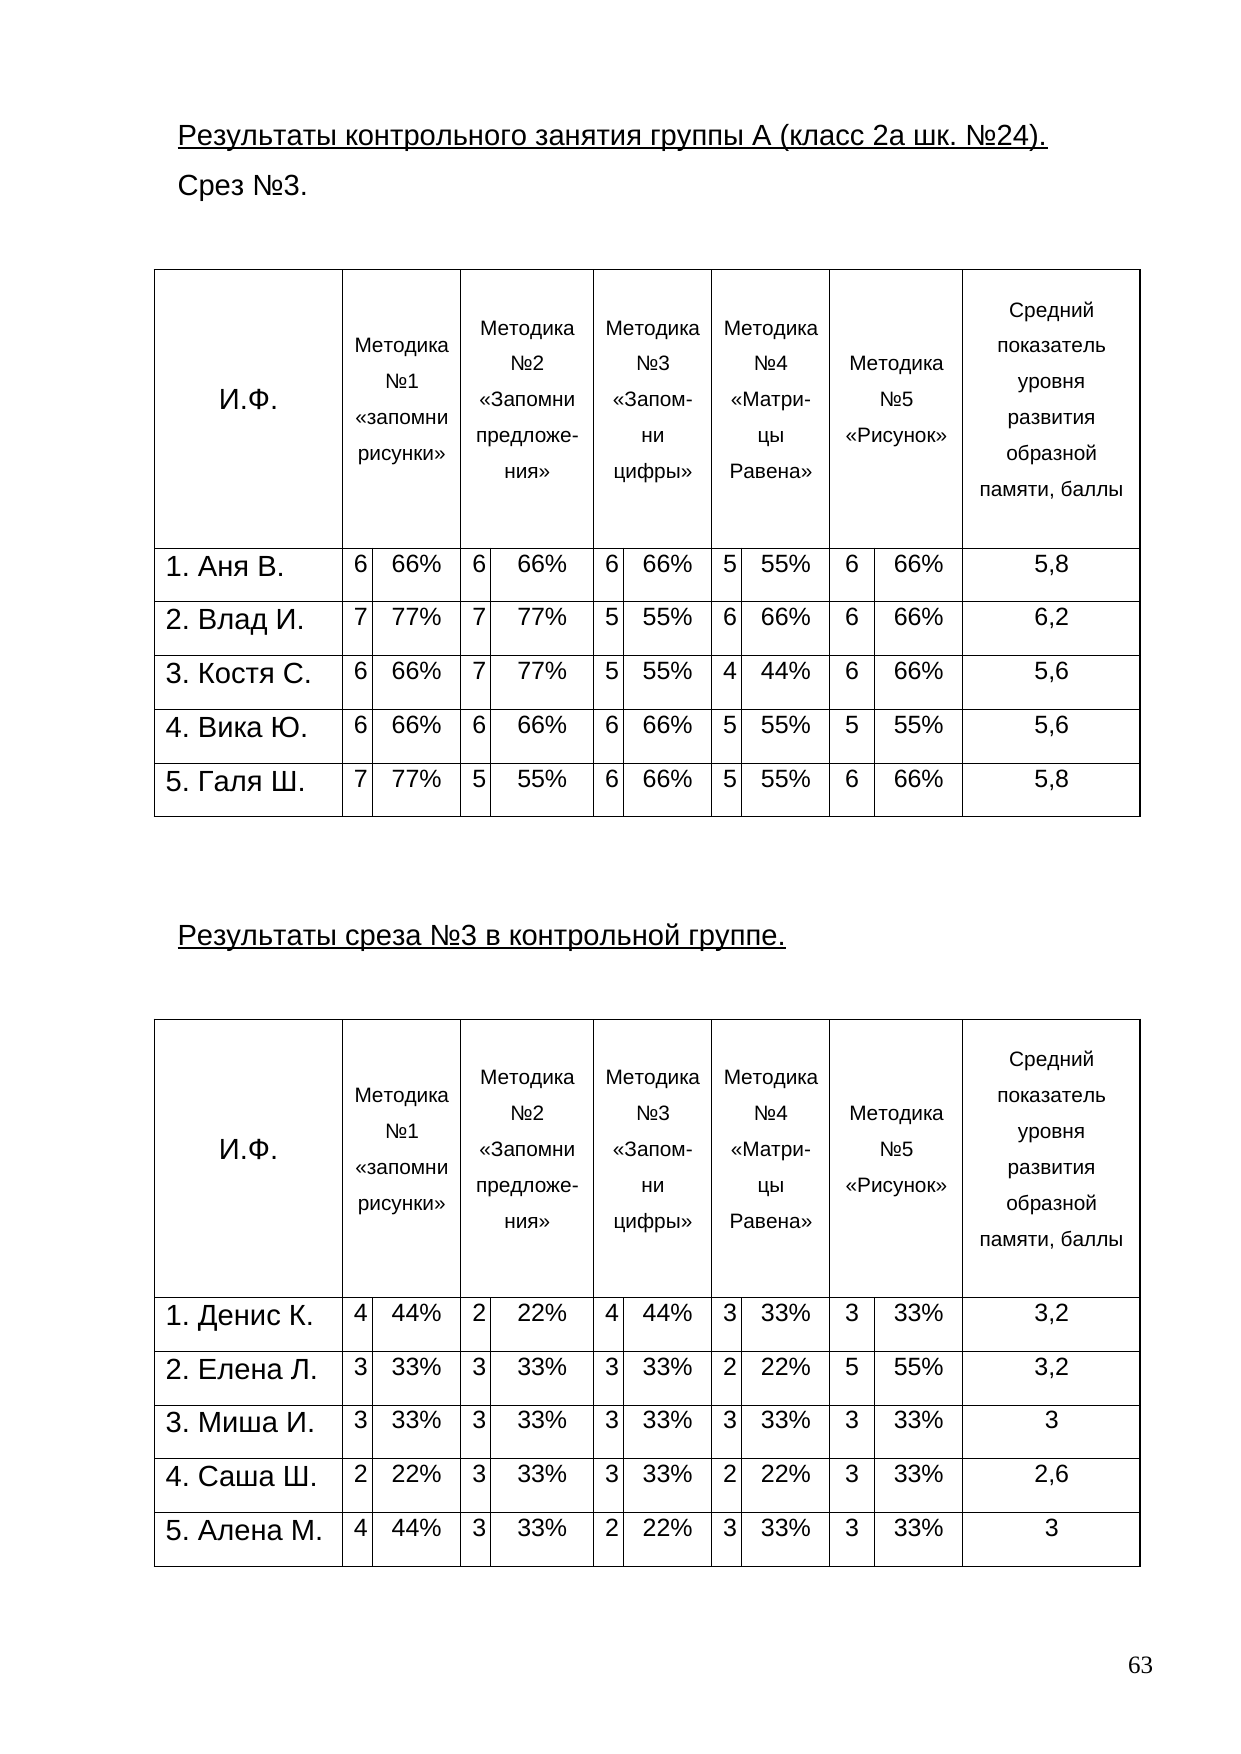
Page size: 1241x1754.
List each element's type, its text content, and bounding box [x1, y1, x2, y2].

table_cell 3 [343, 1406, 372, 1458]
table_header Средний показатель уровня развития образной памяти, баллы [963, 1020, 1139, 1297]
table_cell 4 [712, 656, 741, 709]
table_cell 66% [373, 656, 460, 709]
table_cell 6 [594, 764, 623, 816]
table_cell 66% [624, 549, 711, 601]
table_cell 6,2 [963, 602, 1139, 655]
table_header И.Ф. [155, 1020, 342, 1297]
table_cell 33% [491, 1459, 593, 1512]
table_cell 3 [963, 1406, 1139, 1458]
table_cell 2 [461, 1298, 490, 1351]
table_header Методика №4 «Матри-цы Равена» [712, 1020, 829, 1297]
table_cell 6 [712, 602, 741, 655]
table_cell 33% [373, 1352, 460, 1404]
table_cell 55% [491, 764, 593, 816]
table_cell 55% [624, 656, 711, 709]
table_cell 6 [830, 549, 874, 601]
table_cell 22% [373, 1459, 460, 1512]
table_cell 22% [742, 1352, 829, 1404]
table_cell 66% [742, 602, 829, 655]
table_cell 6 [594, 549, 623, 601]
table_cell 6 [461, 710, 490, 762]
table_cell 66% [875, 602, 962, 655]
table_cell 33% [624, 1459, 711, 1512]
table_header Методика №4 «Матри-цы Равена» [712, 270, 829, 547]
table_cell 3 [963, 1513, 1139, 1566]
table_cell 44% [373, 1513, 460, 1566]
table_cell 33% [875, 1406, 962, 1458]
table_header Методика №5 «Рисунок» [830, 270, 962, 547]
table_cell 5 [461, 764, 490, 816]
table_cell 33% [491, 1513, 593, 1566]
table_cell 33% [373, 1406, 460, 1458]
table_cell 33% [742, 1513, 829, 1566]
table_cell 6 [343, 549, 372, 601]
table_cell 33% [491, 1406, 593, 1458]
table_cell 3,2 [963, 1352, 1139, 1404]
table_cell 7 [461, 656, 490, 709]
table_cell 66% [624, 710, 711, 762]
table_cell 33% [875, 1459, 962, 1512]
table_cell 3 [594, 1406, 623, 1458]
table_cell 4 [343, 1513, 372, 1566]
table_cell 6 [594, 710, 623, 762]
table_cell 5 [712, 764, 741, 816]
table_cell 5 [594, 656, 623, 709]
table_cell 3 [461, 1459, 490, 1512]
text Результаты среза №3 в контрольной группе. [177, 918, 1152, 951]
table_cell 5 [830, 1352, 874, 1404]
table_cell 4. Вика Ю. [155, 710, 342, 762]
table_cell 3. Миша И. [155, 1406, 342, 1458]
table_cell 6 [343, 710, 372, 762]
table_cell 44% [742, 656, 829, 709]
text Результаты контрольного занятия группы А (класс 2а шк. №24). [177, 118, 1152, 152]
table_cell 55% [742, 549, 829, 601]
table_cell 6 [343, 656, 372, 709]
table_cell 33% [491, 1352, 593, 1404]
table_cell 7 [461, 602, 490, 655]
table_cell 3 [461, 1352, 490, 1404]
table_cell 5 [712, 549, 741, 601]
table_cell 33% [875, 1298, 962, 1351]
table_cell 55% [875, 1352, 962, 1404]
table_header Методика №3 «Запом-ни цифры» [594, 1020, 711, 1297]
table_cell 1. Денис К. [155, 1298, 342, 1351]
table_cell 5. Алена М. [155, 1513, 342, 1566]
table_cell 6 [830, 602, 874, 655]
table_cell 33% [742, 1298, 829, 1351]
table_cell 3 [830, 1298, 874, 1351]
table_cell 6 [461, 549, 490, 601]
table_cell 2. Елена Л. [155, 1352, 342, 1404]
table_cell 66% [624, 764, 711, 816]
table_header Средний показатель уровня развития образной памяти, баллы [963, 270, 1139, 547]
table_cell 1. Аня В. [155, 549, 342, 601]
table_cell 33% [624, 1352, 711, 1404]
table_cell 2 [343, 1459, 372, 1512]
table_cell 22% [491, 1298, 593, 1351]
table_cell 5 [712, 710, 741, 762]
table_cell 77% [491, 602, 593, 655]
table_cell 3. Костя С. [155, 656, 342, 709]
table_header И.Ф. [155, 270, 342, 547]
table_cell 2,6 [963, 1459, 1139, 1512]
table_cell 66% [373, 710, 460, 762]
table_cell 2 [712, 1352, 741, 1404]
table_cell 55% [875, 710, 962, 762]
table_cell 3 [830, 1406, 874, 1458]
table_cell 55% [624, 602, 711, 655]
table_cell 5,8 [963, 549, 1139, 601]
table_cell 3 [343, 1352, 372, 1404]
table_cell 7 [343, 602, 372, 655]
table_cell 66% [491, 710, 593, 762]
table_cell 3,2 [963, 1298, 1139, 1351]
table_cell 5,8 [963, 764, 1139, 816]
table_cell 33% [875, 1513, 962, 1566]
table_cell 5,6 [963, 656, 1139, 709]
table_cell 33% [624, 1406, 711, 1458]
table_cell 55% [742, 764, 829, 816]
table_cell 44% [373, 1298, 460, 1351]
table_header Методика №3 «Запом-ни цифры» [594, 270, 711, 547]
table_cell 22% [742, 1459, 829, 1512]
table_cell 3 [594, 1459, 623, 1512]
table_cell 44% [624, 1298, 711, 1351]
table_cell 4. Саша Ш. [155, 1459, 342, 1512]
table_cell 3 [594, 1352, 623, 1404]
table_cell 4 [343, 1298, 372, 1351]
table_cell 3 [712, 1406, 741, 1458]
table_cell 3 [830, 1459, 874, 1512]
table_header Методика №2 «Запомни предложе-ния» [461, 270, 593, 547]
table_cell 66% [875, 764, 962, 816]
text Срез №3. [177, 168, 1152, 202]
table_cell 3 [461, 1513, 490, 1566]
table_cell 33% [742, 1406, 829, 1458]
table_cell 3 [712, 1298, 741, 1351]
table_cell 3 [712, 1513, 741, 1566]
table_cell 3 [830, 1513, 874, 1566]
table_cell 2 [712, 1459, 741, 1512]
table_cell 66% [373, 549, 460, 601]
table_cell 55% [742, 710, 829, 762]
table_cell 7 [343, 764, 372, 816]
table_header Методика №5 «Рисунок» [830, 1020, 962, 1297]
table_header Методика №1 «запомни рисунки» [343, 270, 460, 547]
table_cell 5 [830, 710, 874, 762]
table_cell 6 [830, 656, 874, 709]
table_cell 22% [624, 1513, 711, 1566]
table_cell 2. Влад И. [155, 602, 342, 655]
table_cell 66% [875, 549, 962, 601]
table_cell 3 [461, 1406, 490, 1458]
table_cell 5,6 [963, 710, 1139, 762]
table_header Методика №2 «Запомни предложе-ния» [461, 1020, 593, 1297]
table_cell 77% [373, 602, 460, 655]
table_cell 4 [594, 1298, 623, 1351]
table_cell 2 [594, 1513, 623, 1566]
table_cell 77% [373, 764, 460, 816]
table_cell 77% [491, 656, 593, 709]
table_cell 66% [491, 549, 593, 601]
table_cell 6 [830, 764, 874, 816]
table_cell 5. Галя Ш. [155, 764, 342, 816]
table_header Методика №1 «запомни рисунки» [343, 1020, 460, 1297]
table_cell 66% [875, 656, 962, 709]
table_cell 5 [594, 602, 623, 655]
